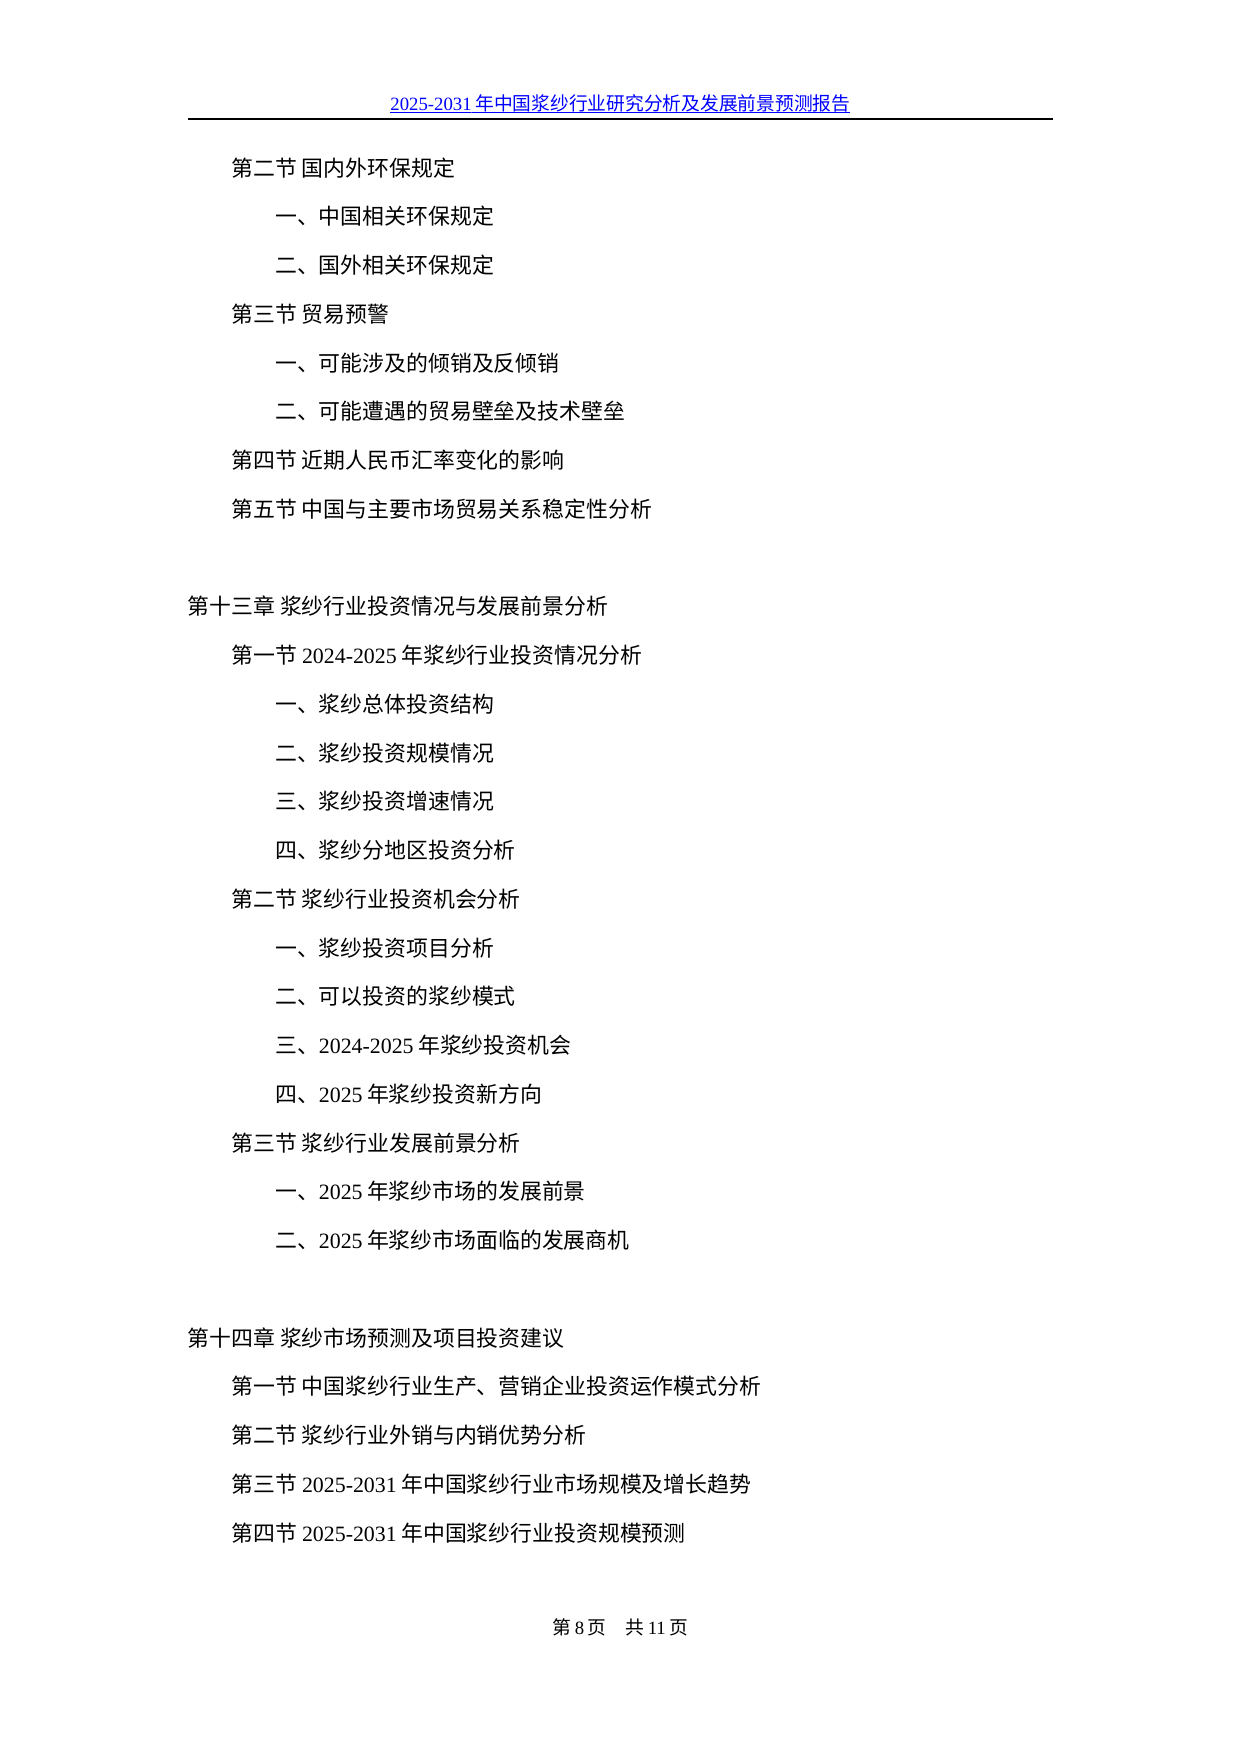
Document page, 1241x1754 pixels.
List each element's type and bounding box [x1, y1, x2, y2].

text [187, 150, 1053, 1548]
